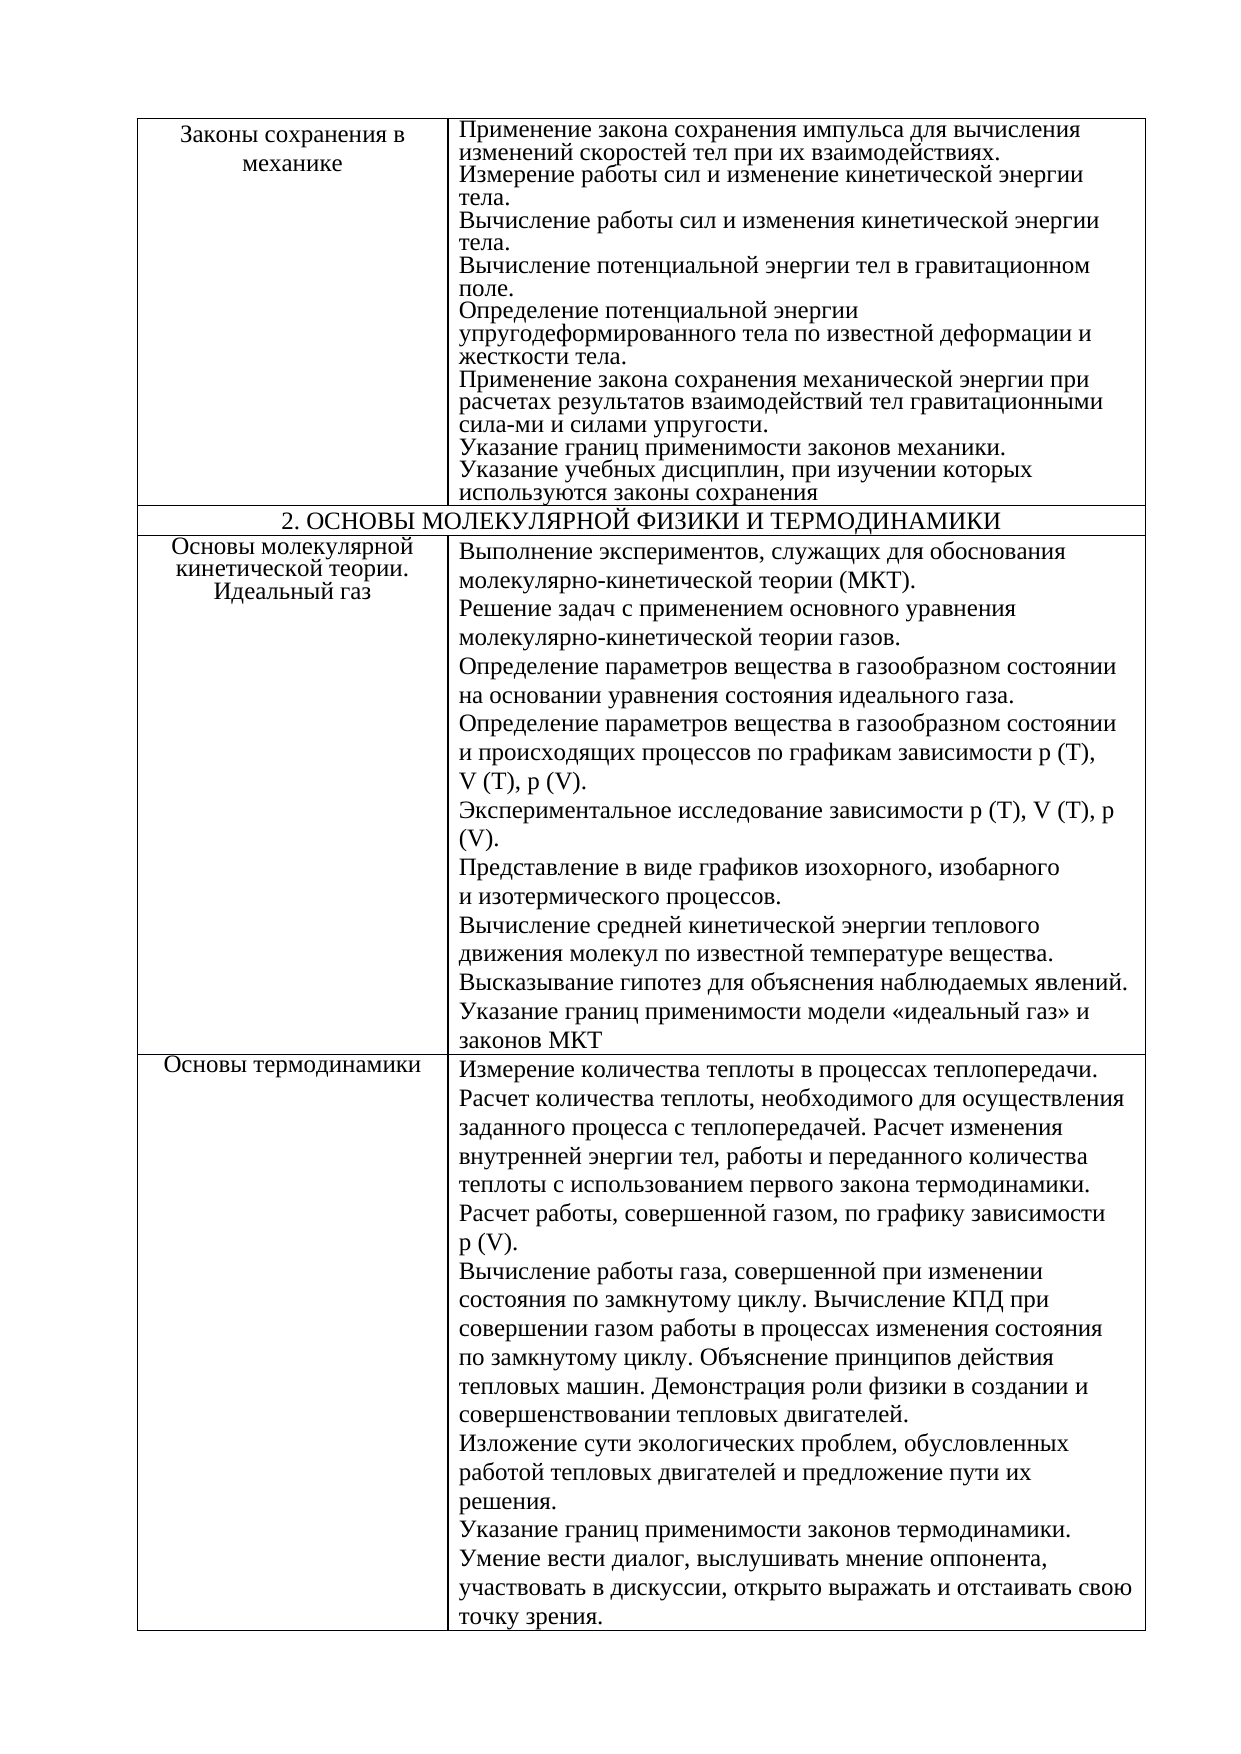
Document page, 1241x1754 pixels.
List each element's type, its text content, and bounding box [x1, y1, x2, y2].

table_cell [449, 1055, 1145, 1629]
table_cell Выполнение экспериментов, служащих для обоснования молекулярно-кинетической теории (МКТ). Решение задач с применением основного уравнения молекулярно-кинетической теории газов. Определение параметров вещества в газообразном состоянии на основании уравнения состояния идеального газа. Определение параметров вещества в газообразном состоянии и происходящих процессов по графикам зависимости р (Т), V (Т), р (V). Экспериментальное исследование зависимости р (Т), V (Т), р (V). Представление в виде графиков изохорного, изобарного и изотермического процессов. Вычисление средней кинетической энергии теплового движения молекул по известной температуре вещества. Высказывание гипотез для объяснения наблюдаемых явлений. Указание границ применимости модели «идеальный газ» и законов МКТ [449, 536, 1145, 1053]
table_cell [138, 1055, 447, 1629]
table_cell Применение закона сохранения импульса для вычисления изменений скоростей тел при их взаимодействиях. Измерение работы сил и изменение кинетической энергии тела. Вычисление работы сил и изменения кинетической энергии тела. Вычисление потенциальной энергии тел в гравитационном поле. Определение потенциальной энергии упругодеформированного тела по известной деформации и жесткости тела. Применение закона сохранения механической энергии при расчетах результатов взаимодействий тел гравитационными сила-ми и силами упругости. Указание границ применимости законов механики. Указание учебных дисциплин, при изучении которых используются законы сохранения [449, 119, 1145, 505]
table_cell Законы сохранения в механике [138, 119, 447, 505]
table_cell Основы молекулярной кинетической теории. Идеальный газ [138, 536, 447, 1053]
table_cell 2. ОСНОВЫ МОЛЕКУЛЯРНОЙ ФИЗИКИ И ТЕРМОДИНАМИКИ [138, 506, 1145, 535]
